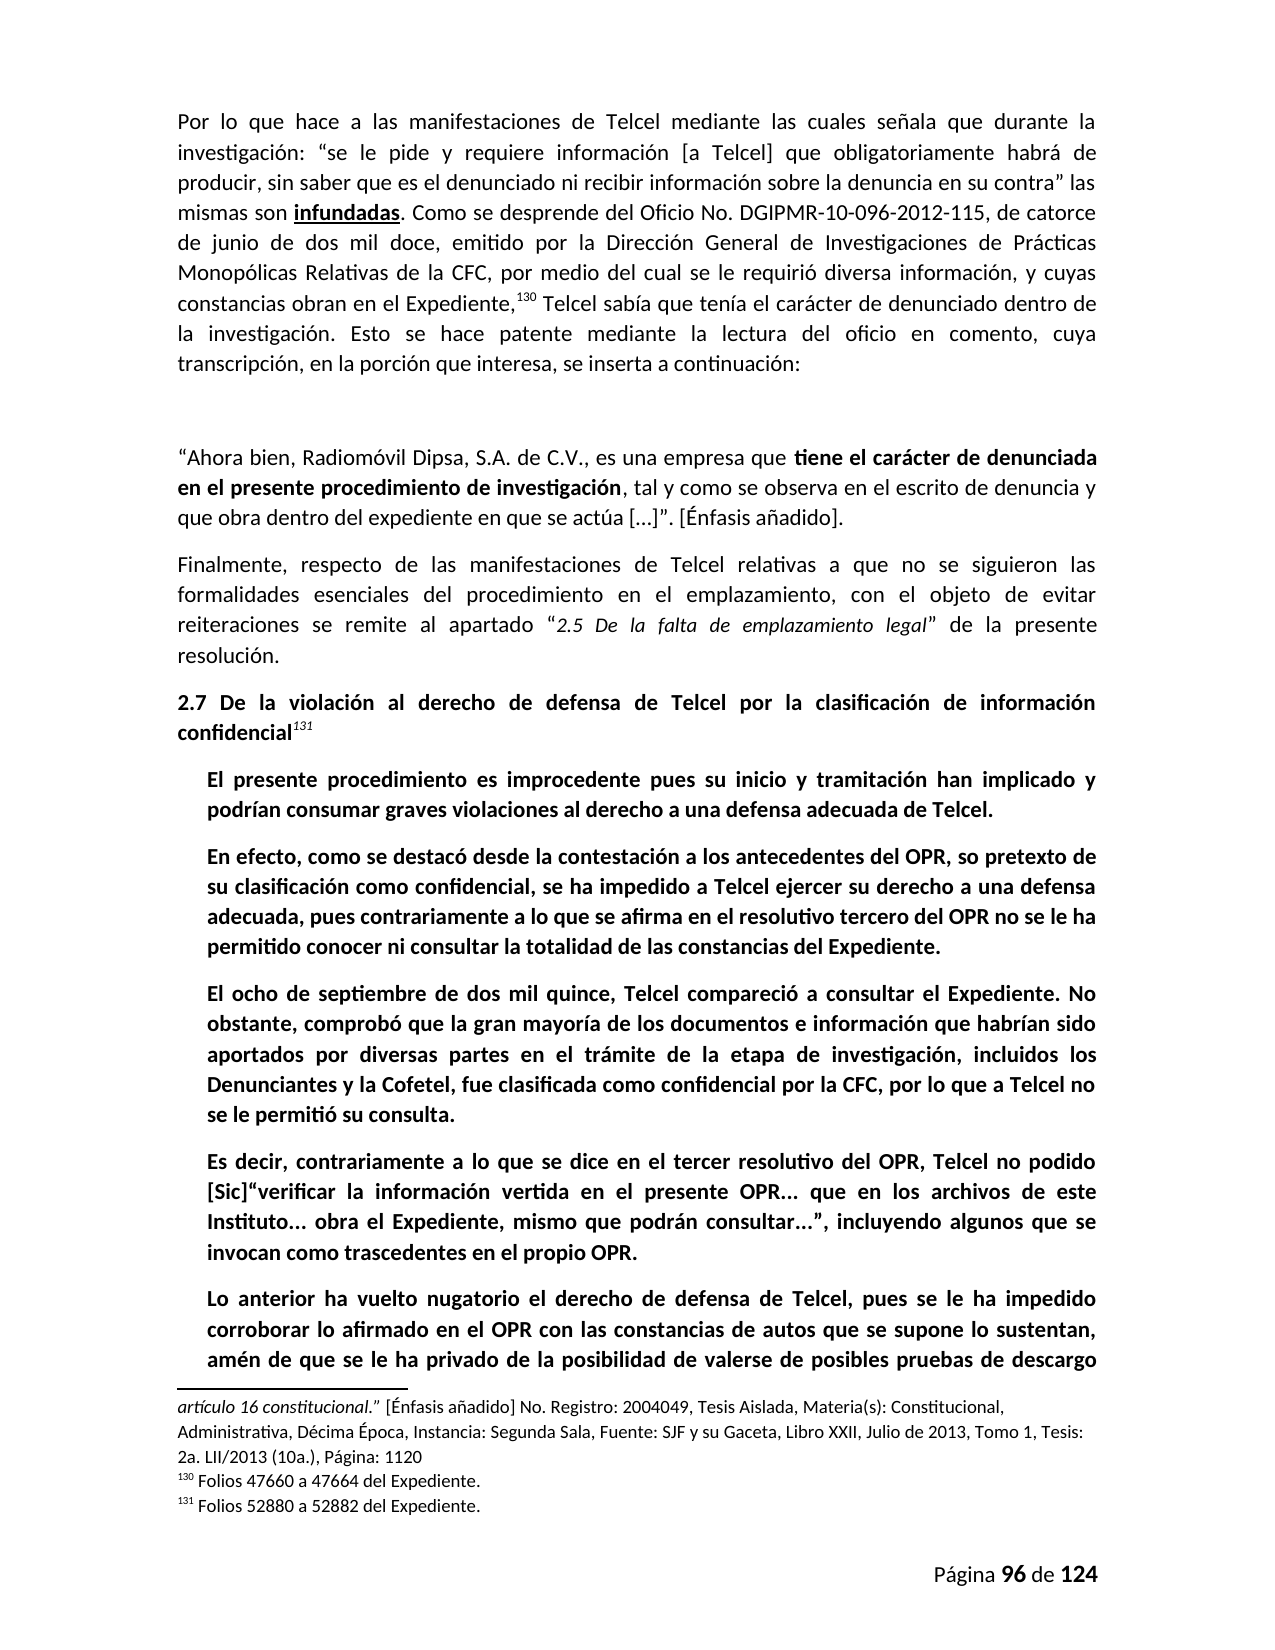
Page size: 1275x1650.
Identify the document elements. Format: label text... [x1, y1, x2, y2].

text “Ahora bien, Radiomóvil Dipsa, S.A. de C.V., es una empresa que tiene el carácter de denunciada en el presente procedimiento de investigación, tal y como se observa en el escrito de denuncia y que obra dentro del expediente en que se actúa […]”. [Énfasis añadido]. [177, 443, 1098, 531]
text Finalmente, respecto de las manifestaciones de Telcel relativas a que no se siguieron las formalidades esenciales del procedimiento en el emplazamiento, con el objeto de evitar reiteraciones se remite al apartado “2.5 De la falta de emplazamiento legal” de la presente resolución. [177, 550, 1098, 669]
text En efecto, como se destacó desde la contestación a los antecedentes del OPR, so pretexto de su clasificación como confidencial, se ha impedido a Telcel ejercer su derecho a una defensa adecuada, pues contrariamente a lo que se afirma en el resolutivo tercero del OPR no se le ha permitido conocer ni consultar la totalidad de las constancias del Expediente. [207, 842, 1098, 961]
text Por lo que hace a las manifestaciones de Telcel mediante las cuales señala que durante la investigación: “se le pide y requiere información [a Telcel] que obligatoriamente habrá de producir, sin saber que es el denunciado ni recibir información sobre la denuncia en su contra” las mismas son infundadas. Como se desprende del Oficio No. DGIPMR-10-096-2012-115, de catorce de junio de dos mil doce, emitido por la Dirección General de Investigaciones de Prácticas Monopólicas Relativas de la CFC, por medio del cual se le requirió diversa información, y cuyas constancias obran en el Expediente, Telcel sabía que tenía el carácter de denunciado dentro de la investigación. Esto se hace patente mediante la lectura del oficio en comento, cuya transcripción, en la porción que interesa, se inserta a continuación: [177, 107, 1098, 377]
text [207, 1284, 1098, 1373]
text 2.7 De la violación al derecho de defensa de Telcel por la clasificación de información confidencial [177, 688, 1098, 746]
text El ocho de septiembre de dos mil quince, Telcel compareció a consultar el Expediente. No obstante, comprobó que la gran mayoría de los documentos e información que habrían sido aportados por diversas partes en el trámite de la etapa de investigación, incluidos los Denunciantes y la Cofetel, fue clasificada como confidencial por la CFC, por lo que a Telcel no se le permitió su consulta. [207, 979, 1098, 1128]
text Es decir, contrariamente a lo que se dice en el tercer resolutivo del OPR, Telcel no podido [Sic]“verificar la información vertida en el presente OPR... que en los archivos de este Instituto... obra el Expediente, mismo que podrán consultar...”, incluyendo algunos que se invocan como trascedentes en el propio OPR. [207, 1147, 1098, 1266]
text El presente procedimiento es improcedente pues su inicio y tramitación han implicado y podrían consumar graves violaciones al derecho a una defensa adecuada de Telcel. [207, 765, 1098, 823]
